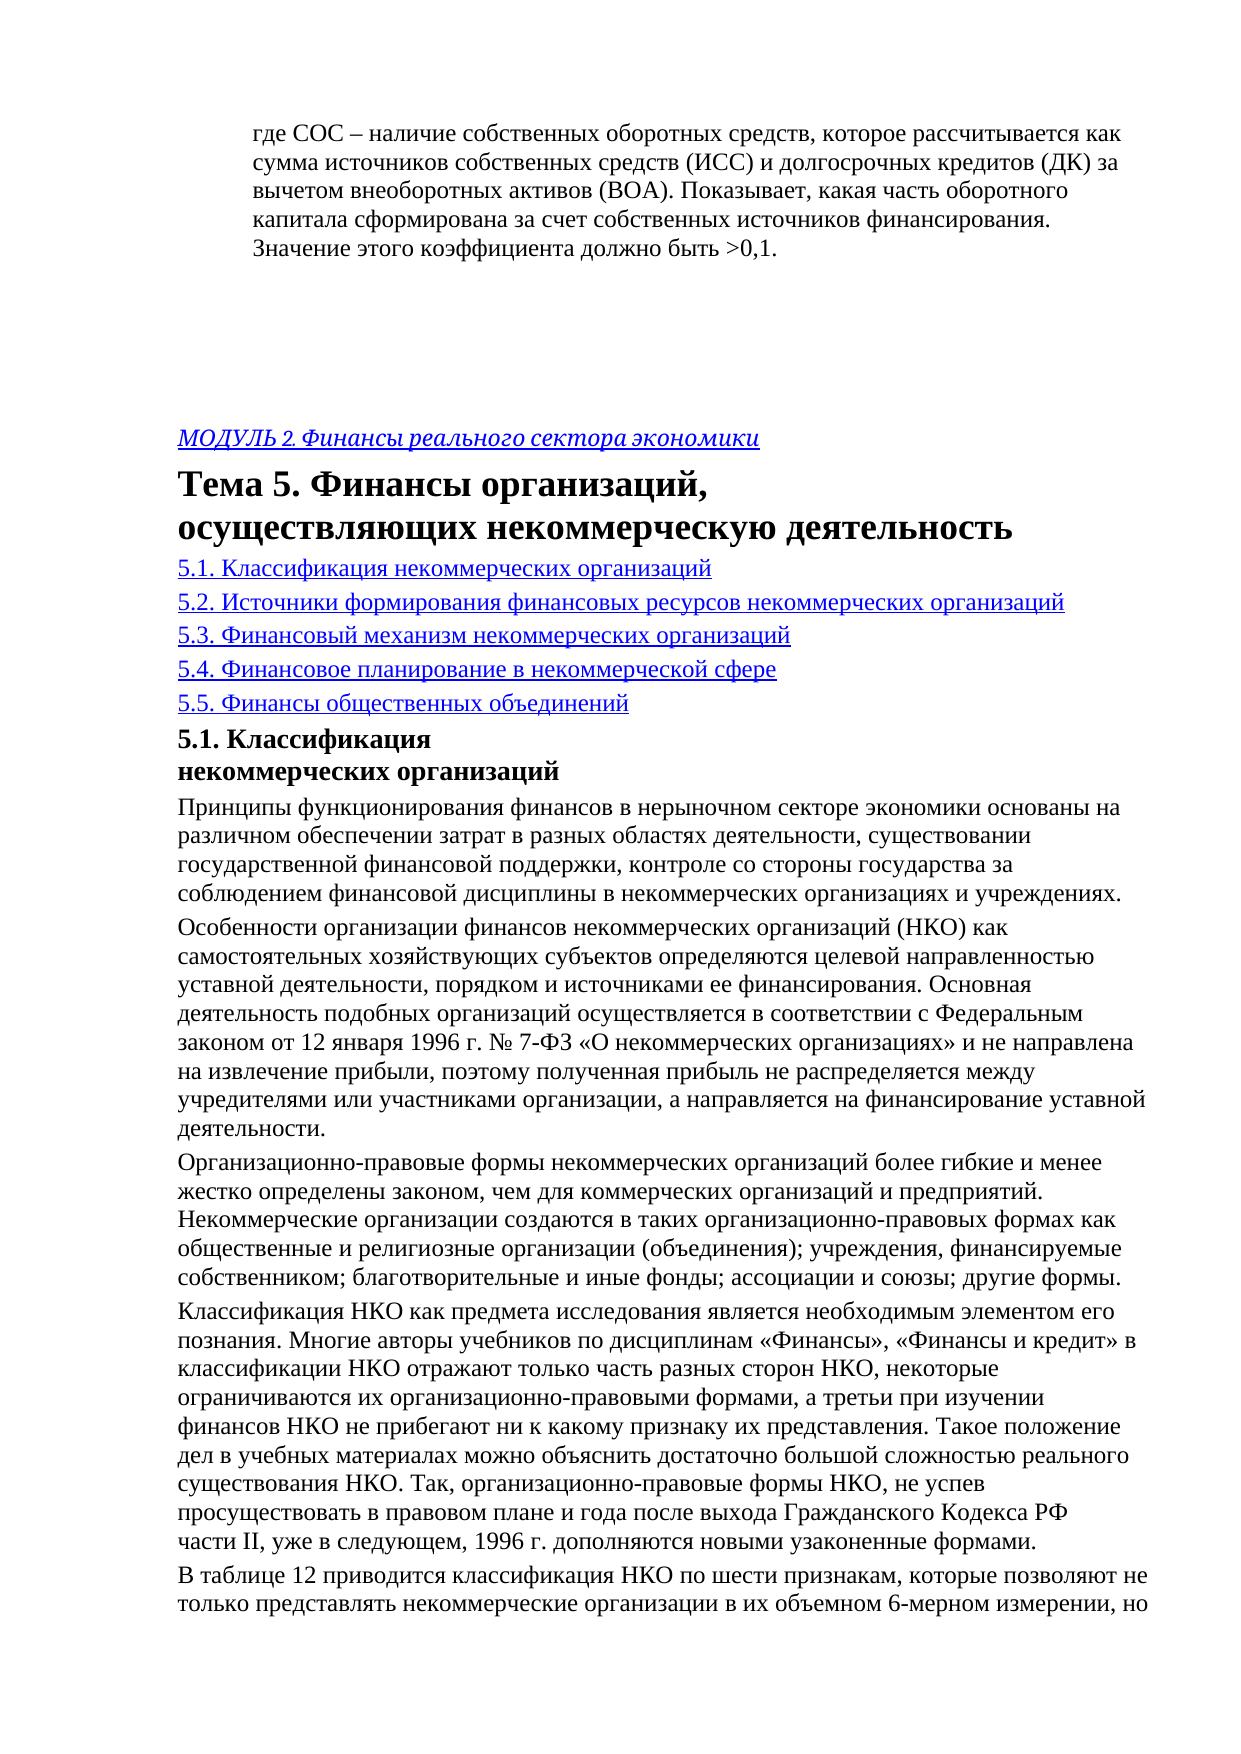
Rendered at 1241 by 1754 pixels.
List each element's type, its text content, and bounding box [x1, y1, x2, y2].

text 5.4. Финансовое планирование в некоммерческой сфере [177, 654, 1152, 683]
text 5.1. Классификация некоммерческих организаций [177, 553, 1152, 581]
text 5.2. Источники формирования финансовых ресурсов некоммерческих организаций [177, 587, 1152, 615]
subtitle Тема 5. Финансы организаций, осуществляющих некоммерческую деятельность [177, 461, 1152, 548]
subtitle МОДУЛЬ 2. Финансы реального сектора экономики [177, 426, 1152, 452]
text Особенности организации финансов некоммерческих организаций (НКО) как самостоятельных хозяйствующих субъектов определяются целевой направленностью уставной деятельности, порядком и источниками ее финансирования. Основная деятельность подобных организаций осуществляется в соответствии с Федеральным законом от 12 января 1996 г. № 7-ФЗ «О некоммерческих организациях» и не направлена на извлечение прибыли, поэтому полученная прибыль не распределяется между учредителями или участниками организации, а направляется на финансирование уставной деятельности. [177, 912, 1152, 1142]
text 5.3. Финансовый механизм некоммерческих организаций [177, 620, 1152, 649]
text Классификация НКО как предмета исследования является необходимым элементом его познания. Многие авторы учебников по дисциплинам «Финансы», «Финансы и кредит» в классификации НКО отражают только часть разных сторон НКО, некоторые ограничиваются их организационно-правовыми формами, а третьи при изучении финансов НКО не прибегают ни к какому признаку их представления. Такое положение дел в учебных материалах можно объяснить достаточно большой сложностью реального существования НКО. Так, организационно-правовые формы НКО, не успев просуществовать в правовом плане и года после выхода Гражданского Кодекса РФ части II, уже в следующем, 1996 г. дополняются новыми узаконенные формами. [177, 1296, 1152, 1555]
subtitle 5.1. Классификация некоммерческих организаций [177, 722, 1152, 787]
text где СОС – наличие собственных оборотных средств, которое рассчитывается как сумма источников собственных средств (ИСС) и долгосрочных кредитов (ДК) за вычетом внеоборотных активов (ВОА). Показывает, какая часть оборотного капитала сформирована за счет собственных источников финансирования. Значение этого коэффициента должно быть >0,1. [252, 118, 1152, 262]
text Организационно-правовые формы некоммерческих организаций более гибкие и менее жестко определены законом, чем для коммерческих организаций и предприятий. Некоммерческие организации создаются в таких организационно-правовых формах как общественные и религиозные организации (объединения); учреждения, финансируемые собственником; благотворительные и иные фонды; ассоциации и союзы; другие формы. [177, 1147, 1152, 1291]
text Принципы функционирования финансов в нерыночном секторе экономики основаны на различном обеспечении затрат в разных областях деятельности, существовании государственной финансовой поддержки, контроле со стороны государства за соблюдением финансовой дисциплины в некоммерческих организациях и учреждениях. [177, 792, 1152, 907]
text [177, 1560, 1152, 1617]
text 5.5. Финансы общественных объединений [177, 688, 1152, 717]
